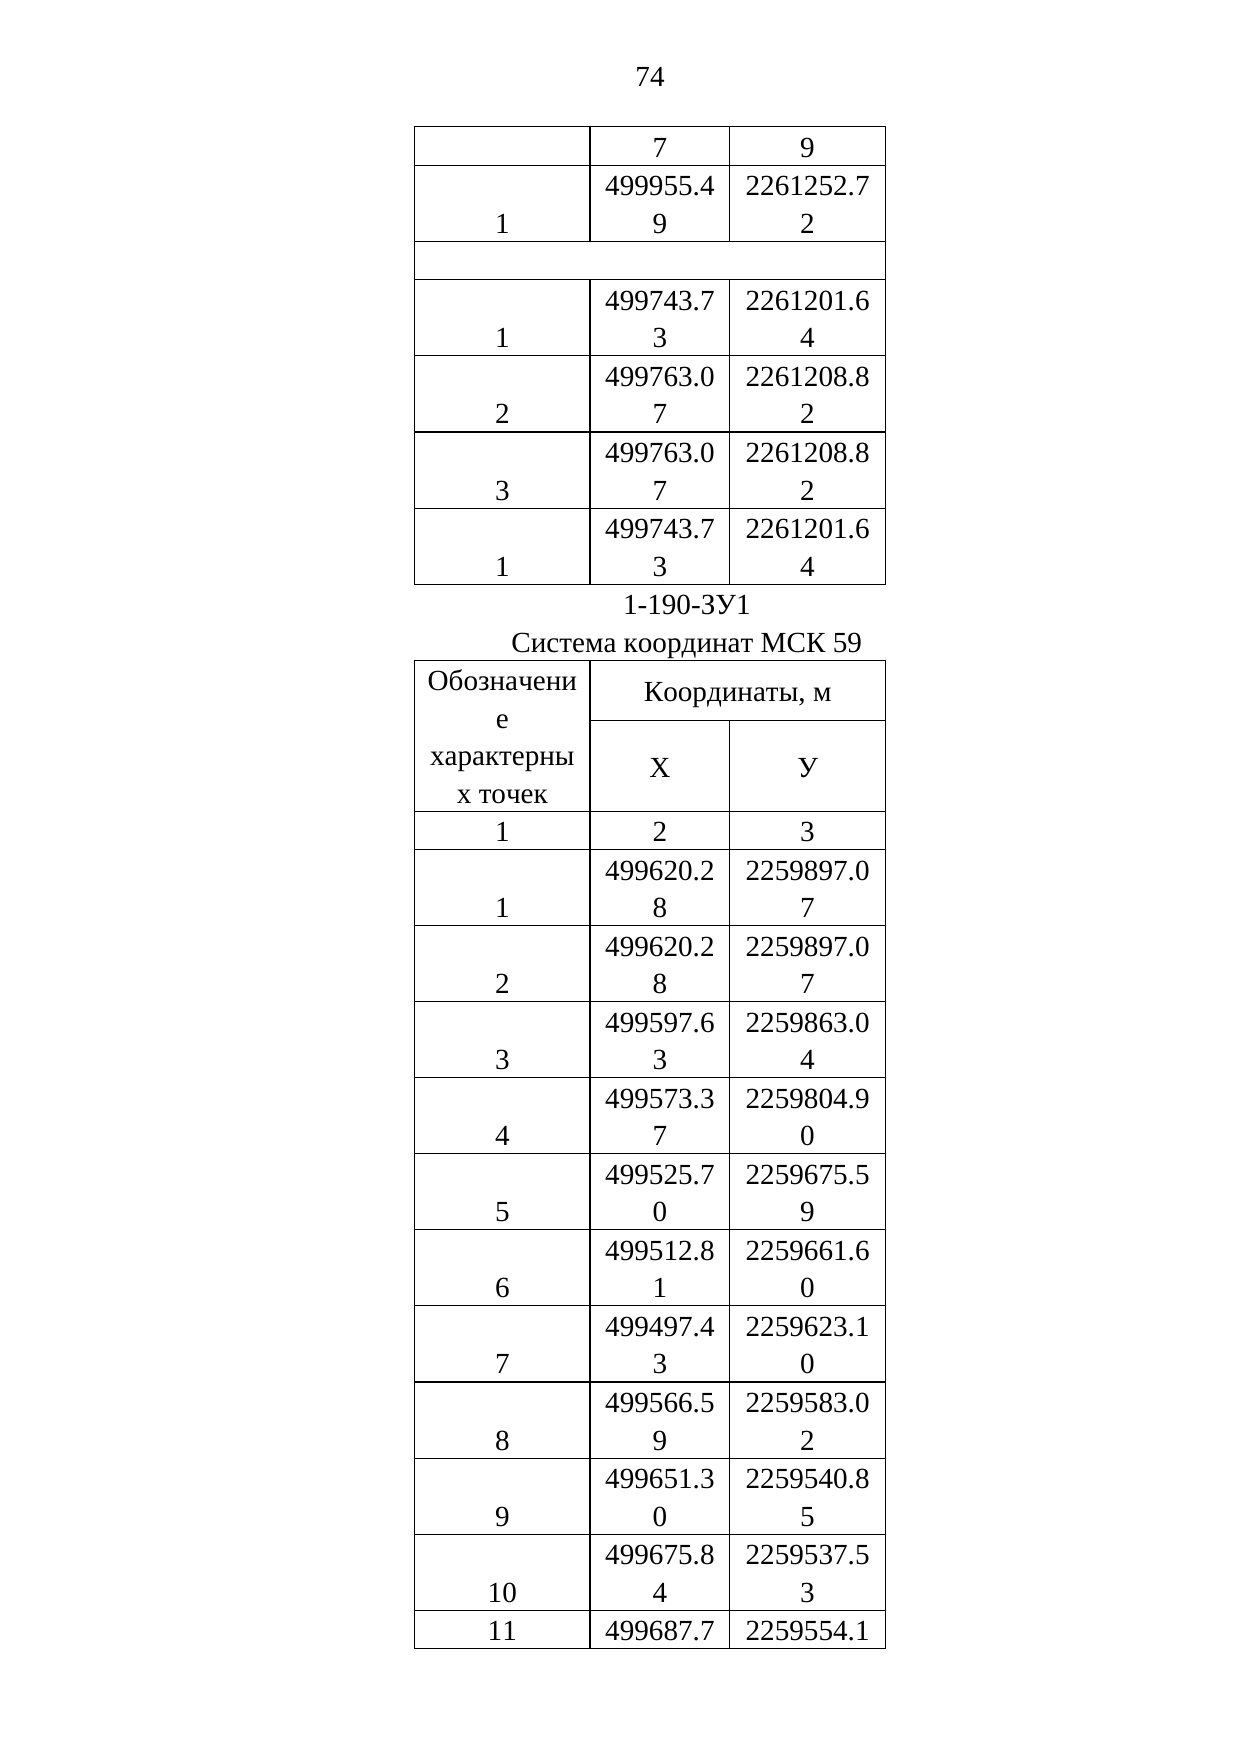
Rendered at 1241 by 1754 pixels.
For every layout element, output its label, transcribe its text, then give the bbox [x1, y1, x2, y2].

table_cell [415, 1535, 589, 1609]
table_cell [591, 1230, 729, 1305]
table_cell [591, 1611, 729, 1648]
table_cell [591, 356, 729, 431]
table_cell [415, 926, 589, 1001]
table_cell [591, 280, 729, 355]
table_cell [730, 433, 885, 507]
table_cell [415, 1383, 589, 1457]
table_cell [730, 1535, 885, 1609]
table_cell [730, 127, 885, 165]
list Система координат МСК 59 [148, 622, 1152, 659]
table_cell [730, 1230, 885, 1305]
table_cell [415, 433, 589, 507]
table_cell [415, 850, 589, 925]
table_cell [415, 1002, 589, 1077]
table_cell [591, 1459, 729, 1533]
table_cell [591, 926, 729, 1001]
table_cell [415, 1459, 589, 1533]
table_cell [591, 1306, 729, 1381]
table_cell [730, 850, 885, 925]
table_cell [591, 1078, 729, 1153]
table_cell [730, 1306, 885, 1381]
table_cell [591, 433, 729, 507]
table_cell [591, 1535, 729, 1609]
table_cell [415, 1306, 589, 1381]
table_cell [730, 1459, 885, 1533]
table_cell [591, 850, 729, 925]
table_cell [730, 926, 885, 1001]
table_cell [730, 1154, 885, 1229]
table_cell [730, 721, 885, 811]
list 1-190-ЗУ1 [148, 584, 1152, 622]
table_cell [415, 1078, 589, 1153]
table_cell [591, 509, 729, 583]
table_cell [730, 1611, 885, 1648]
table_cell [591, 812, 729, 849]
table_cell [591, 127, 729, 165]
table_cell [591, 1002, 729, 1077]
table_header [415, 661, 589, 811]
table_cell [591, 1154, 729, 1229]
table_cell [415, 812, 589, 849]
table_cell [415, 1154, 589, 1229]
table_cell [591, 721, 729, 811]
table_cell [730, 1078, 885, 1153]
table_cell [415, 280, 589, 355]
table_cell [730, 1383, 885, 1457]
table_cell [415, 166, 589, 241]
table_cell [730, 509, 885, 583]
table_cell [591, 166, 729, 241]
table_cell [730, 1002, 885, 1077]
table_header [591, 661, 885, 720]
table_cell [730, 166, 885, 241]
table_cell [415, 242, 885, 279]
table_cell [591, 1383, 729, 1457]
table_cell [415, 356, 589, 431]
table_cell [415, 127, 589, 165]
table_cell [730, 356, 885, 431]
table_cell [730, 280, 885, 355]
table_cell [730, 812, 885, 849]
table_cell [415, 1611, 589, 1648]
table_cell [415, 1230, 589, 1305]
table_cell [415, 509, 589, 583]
